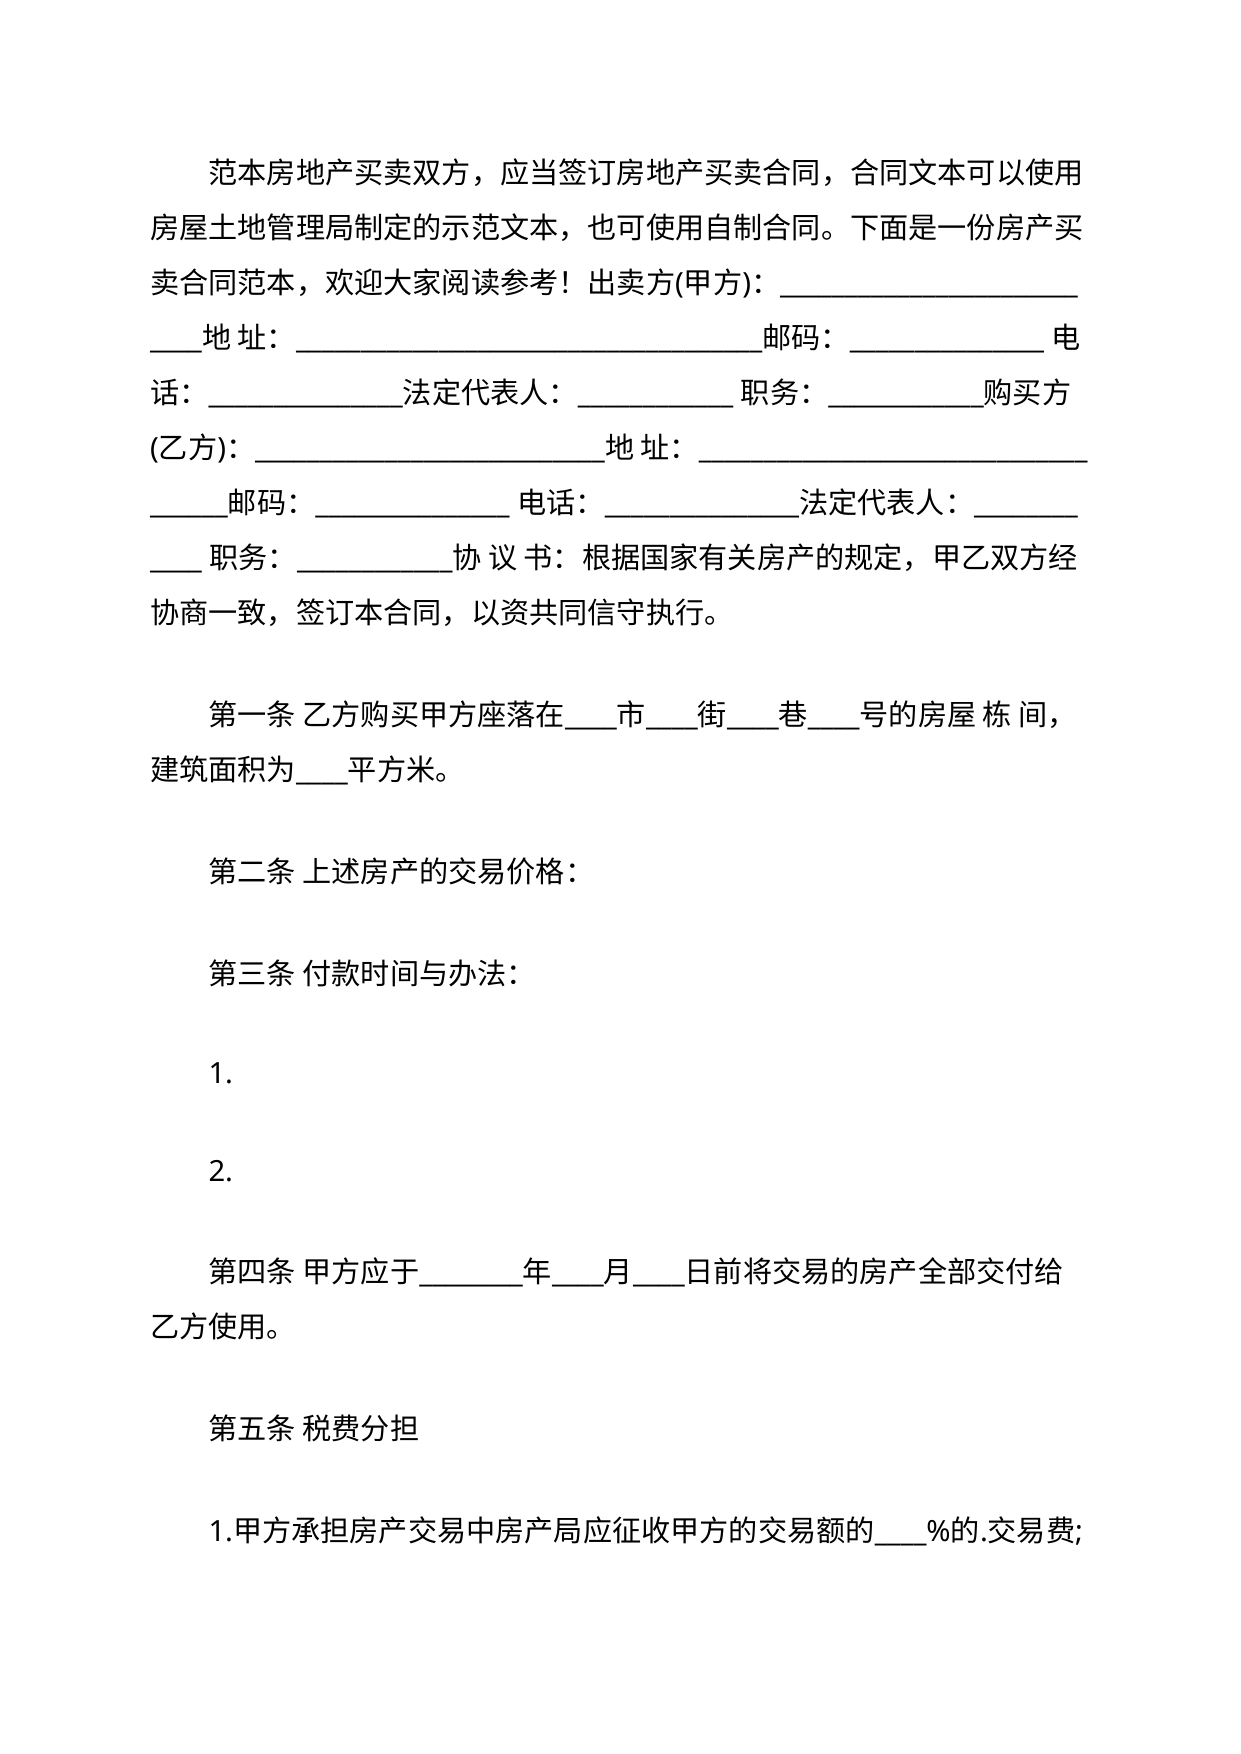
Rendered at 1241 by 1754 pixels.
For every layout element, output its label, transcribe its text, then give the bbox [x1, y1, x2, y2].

text 第二条 上述房产的交易价格： [150, 848, 1090, 891]
text 2. [150, 1151, 1090, 1190]
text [150, 1507, 1090, 1550]
text 1. [150, 1052, 1090, 1092]
text 第四条 甲方应于________年____月____日前将交易的房产全部交付给乙方使用。 [150, 1249, 1090, 1346]
text 第五条 税费分担 [150, 1406, 1090, 1448]
text 范本房地产买卖双方，应当签订房地产买卖合同，合同文本可以使用房屋土地管理局制定的示范文本，也可使用自制合同。下面是一份房产买卖合同范本，欢迎大家阅读参考！出卖方(甲方)：___________________________地 址：____________________________________邮码：_______________ 电话：_______________法定代表人：____________ 职务：____________购买方(乙方)：___________________________地 址：____________________________________邮码：_______________ 电话：_______________法定代表人：____________ 职务：____________协 议 书：根据国家有关房产的规定，甲乙双方经协商一致，签订本合同，以资共同信守执行。 [150, 150, 1090, 632]
text 第一条 乙方购买甲方座落在____市____街____巷____号的房屋 栋 间，建筑面积为____平方米。 [150, 692, 1090, 789]
text 第三条 付款时间与办法： [150, 950, 1090, 993]
